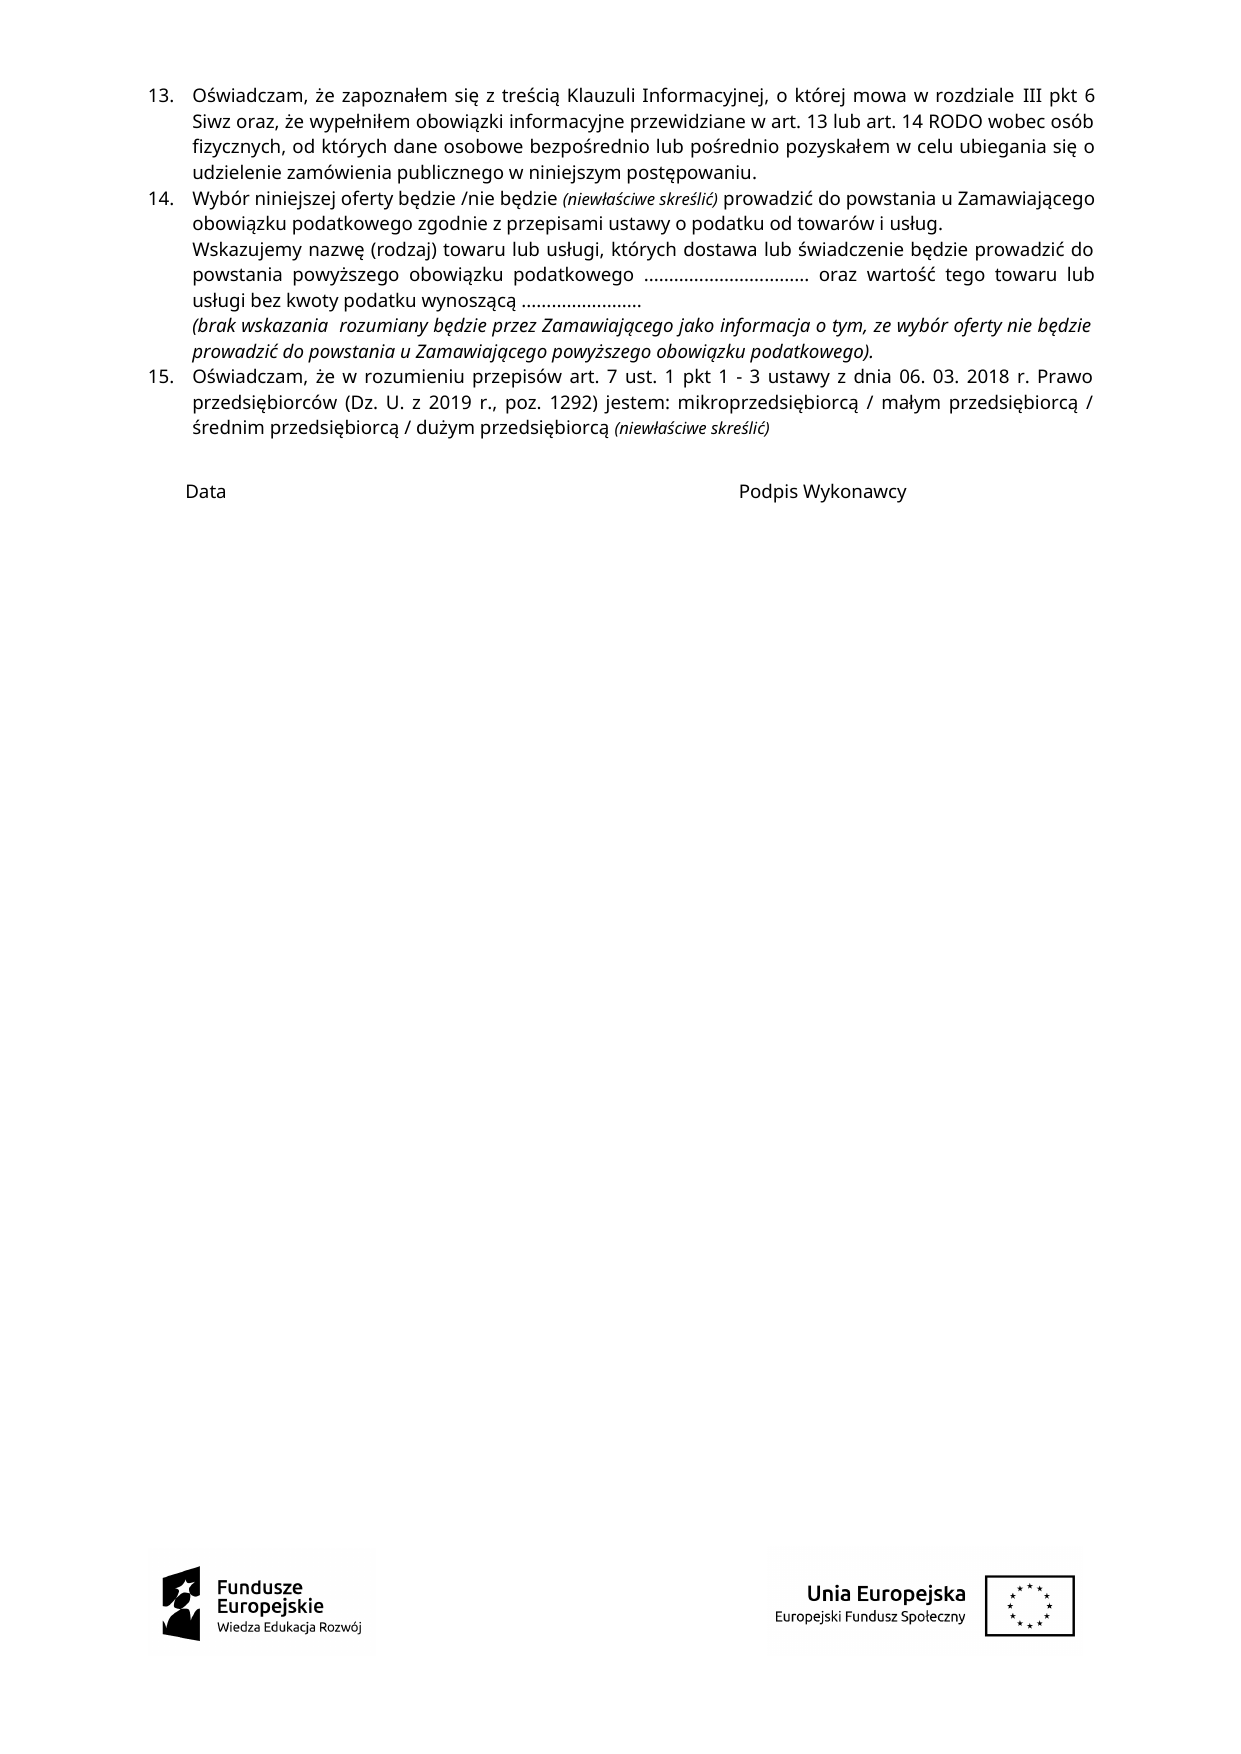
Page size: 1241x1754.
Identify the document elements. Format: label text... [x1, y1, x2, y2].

list Oświadczam, że w rozumieniu przepisów art. 7 ust. 1 pkt 1 - 3 ustawy z dnia 06. 03. 2018 r. Prawo przedsiębiorców (Dz. U. z 2019 r., poz. 1292) jestem: mikroprzedsiębiorcą / małym przedsiębiorcą / średnim przedsiębiorcą / dużym przedsiębiorcą (niewłaściwe skreślić) [148, 363, 1095, 440]
picture [147, 1548, 376, 1656]
list Wybór niniejszej oferty będzie /nie będzie (niewłaściwe skreślić) prowadzić do powstania u Zamawiającego obowiązku podatkowego zgodnie z przepisami ustawy o podatku od towarów i usług. [148, 185, 1095, 236]
text (brak wskazania rozumiany będzie przez Zamawiającego jako informacja o tym, ze wybór oferty nie będzie prowadzić do powstania u Zamawiającego powyższego obowiązku podatkowego). [192, 312, 1095, 363]
picture [767, 1546, 1084, 1656]
text Wskazujemy nazwę (rodzaj) towaru lub usługi, których dostawa lub świadczenie będzie prowadzić do powstania powyższego obowiązku podatkowego ................................. oraz wartość tego towaru lub usługi bez kwoty podatku wynoszącą ........................ [192, 236, 1095, 312]
text Data Podpis Wykonawcy [185, 478, 1095, 504]
list Oświadczam, że zapoznałem się z treścią Klauzuli Informacyjnej, o której mowa w rozdziale III pkt 6 Siwz oraz, że wypełniłem obowiązki informacyjne przewidziane w art. 13 lub art. 14 RODO wobec osób fizycznych, od których dane osobowe bezpośrednio lub pośrednio pozyskałem w celu ubiegania się o udzielenie zamówienia publicznego w niniejszym postępowaniu. [148, 83, 1095, 185]
